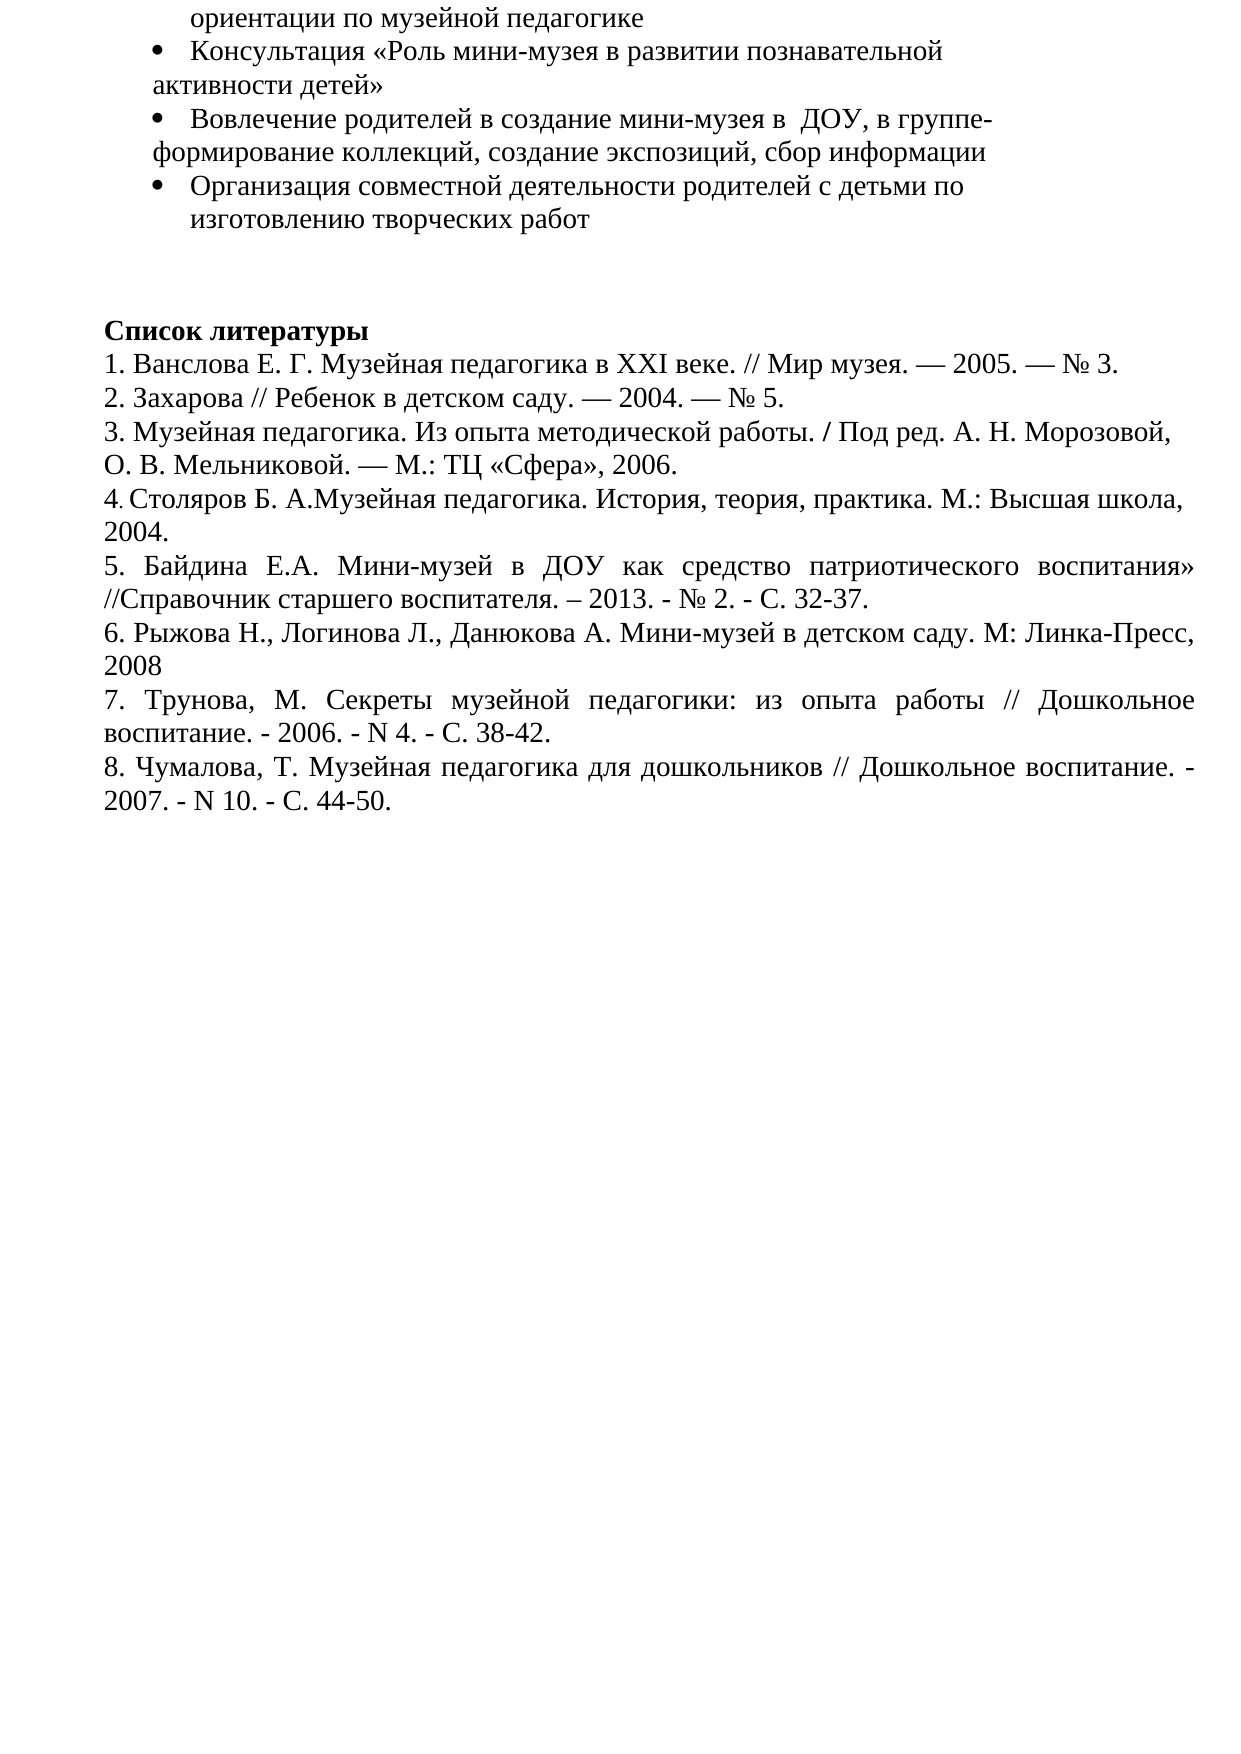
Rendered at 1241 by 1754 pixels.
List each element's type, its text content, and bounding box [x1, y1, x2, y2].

text 6. Рыжова Н., Логинова Л., Данюкова А. Мини-музей в детском саду. М: Линка-Пресс, 2008 [103, 615, 1196, 682]
text 2. Захарова // Ребенок в детском саду. — 2004. — № 5. [103, 380, 1196, 414]
text 7. Трунова, М. Секреты музейной педагогики: из опыта работы // Дошкольное воспитание. - 2006. - N 4. - С. 38-42. [103, 682, 1196, 749]
text 5. Байдина Е.А. Мини-музей в ДОУ как средство патриотического воспитания» //Справочник старшего воспитателя. – 2013. - № 2. - С. 32-37. [103, 548, 1196, 615]
text 3. Музейная педагогика. Из опыта методической работы. / Под ред. А. Н. Морозовой, О. В. Мельниковой. — М.: ТЦ «Сфера», 2006. [103, 414, 1196, 481]
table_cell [92, 0, 1093, 263]
text 4. Столяров Б. А.Музейная педагогика. История, теория, практика. М.: Высшая школа, 2004. [103, 481, 1196, 548]
text Список литературы [103, 313, 1196, 347]
text 1. Bанслова Е. Г. Музейная педагогика в XXI веке. // Мир музея. — 2005. — № 3. [103, 347, 1196, 380]
text 8. Чумалова, Т. Музейная педагогика для дошкольников // Дошкольное воспитание. - 2007. - N 10. - С. 44-50. [103, 749, 1196, 816]
